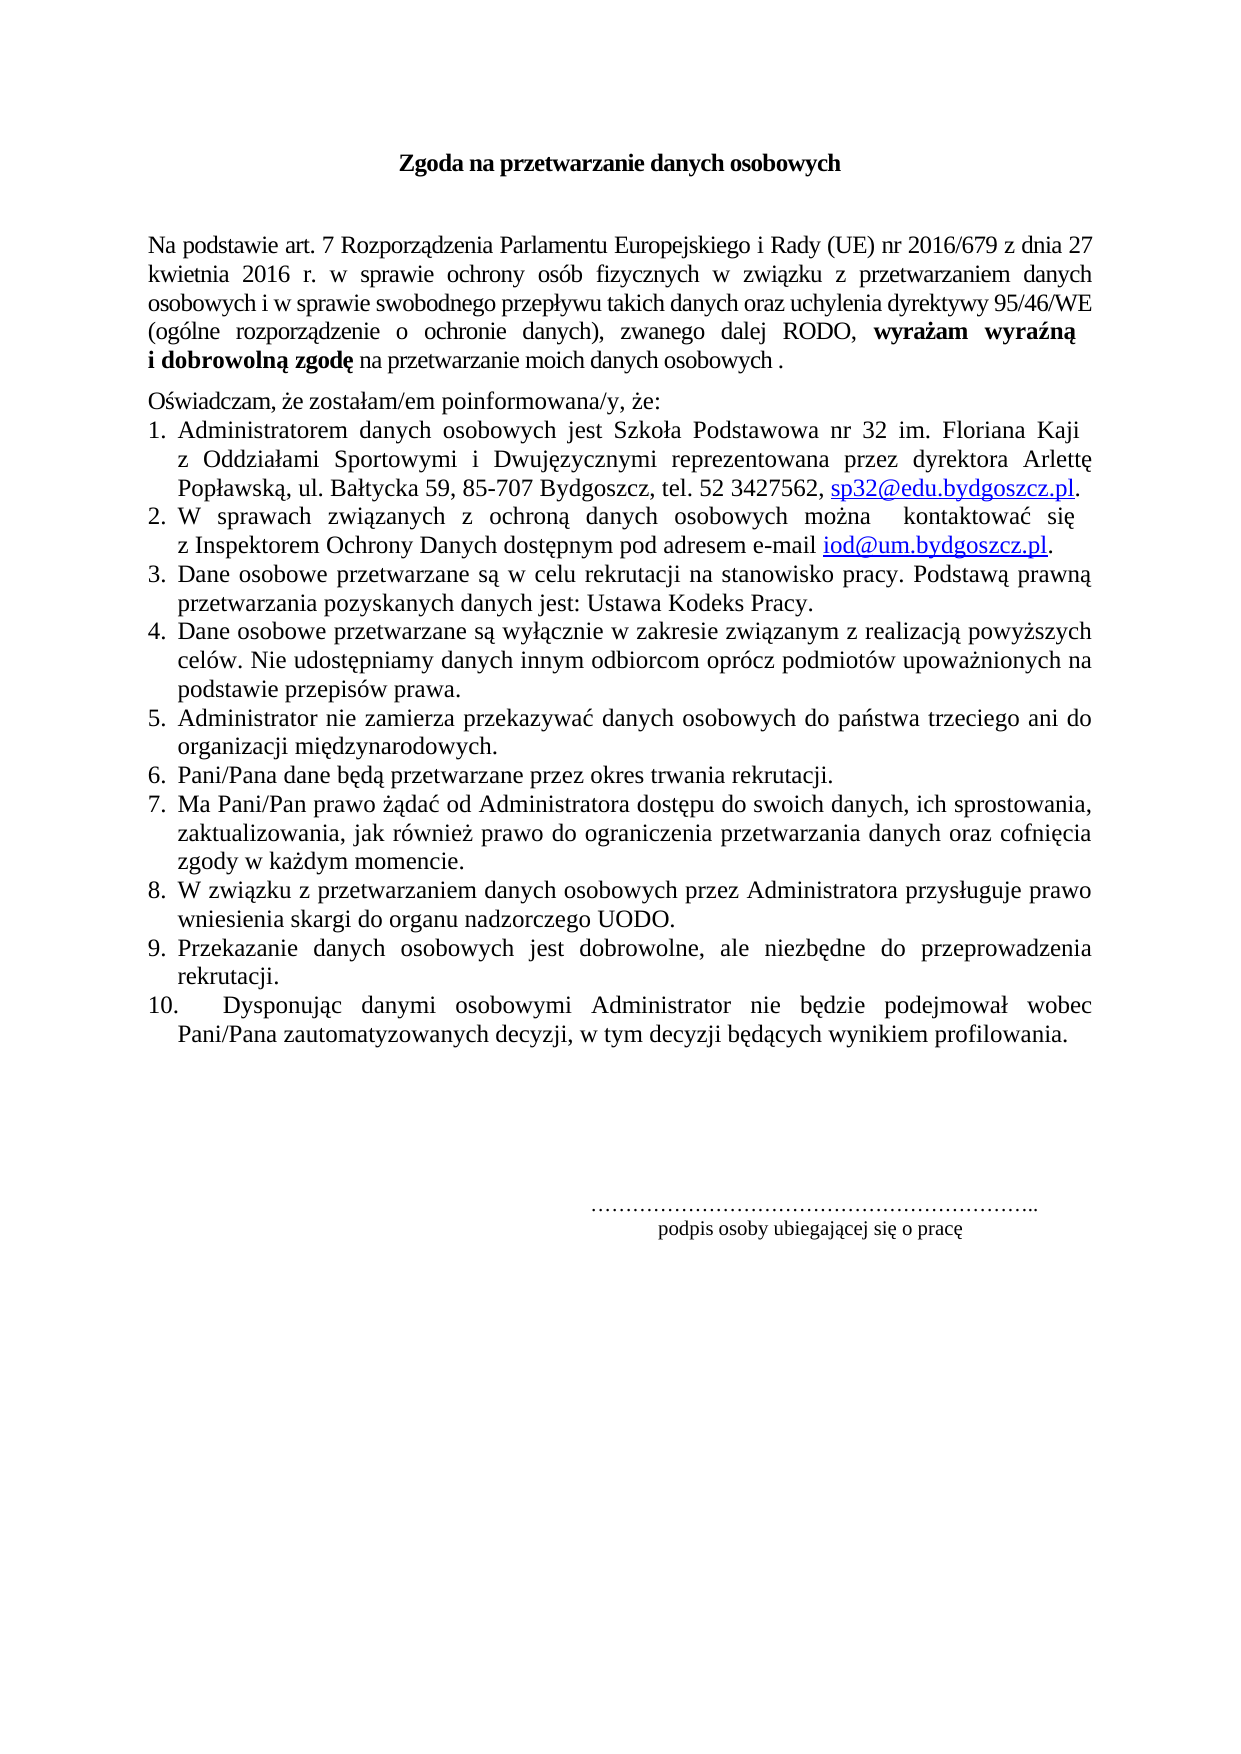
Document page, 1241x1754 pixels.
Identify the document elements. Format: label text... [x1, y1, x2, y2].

list Pani/Pana dane będą przetwarzane przez okres trwania rekrutacji. [148, 760, 1093, 789]
list Dane osobowe przetwarzane są w celu rekrutacji na stanowisko pracy. Podstawą prawną przetwarzania pozyskanych danych jest: Ustawa Kodeks Pracy. [148, 559, 1093, 616]
text podpis osoby ubiegającej się o pracę [590, 1216, 1093, 1240]
list Dysponując danymi osobowymi Administrator nie będzie podejmował wobec Pani/Pana zautomatyzowanych decyzji, w tym decyzji będących wynikiem profilowania. [148, 990, 1093, 1048]
list Przekazanie danych osobowych jest dobrowolne, ale niezbędne do przeprowadzenia rekrutacji. [148, 933, 1093, 990]
list Administratorem danych osobowych jest Szkoła Podstawowa nr 32 im. Floriana Kaji z Oddziałami Sportowymi i Dwujęzycznymi reprezentowana przez dyrektora Arlettę Popławską, ul. Bałtycka 59, 85-707 Bydgoszcz, tel. 52 3427562, sp32@edu.bydgoszcz.pl. [148, 415, 1093, 501]
text ……………………………………………………….. [590, 1192, 1093, 1216]
text Na podstawie art. 7 Rozporządzenia Parlamentu Europejskiego i Rady (UE) nr 2016/679 z dnia 27 kwietnia 2016 r. w sprawie ochrony osób fizycznych w związku z przetwarzaniem danych osobowych i w sprawie swobodnego przepływu takich danych oraz uchylenia dyrektywy 95/46/WE (ogólne rozporządzenie o ochronie danych), zwanego dalej RODO, wyrażam wyraźną i dobrowolną zgodę na przetwarzanie moich danych osobowych . [148, 230, 1093, 374]
list W związku z przetwarzaniem danych osobowych przez Administratora przysługuje prawo wniesienia skargi do organu nadzorczego UODO. [148, 875, 1093, 933]
list Administrator nie zamierza przekazywać danych osobowych do państwa trzeciego ani do organizacji międzynarodowych. [148, 703, 1093, 760]
list W sprawach związanych z ochroną danych osobowych można kontaktować się z Inspektorem Ochrony Danych dostępnym pod adresem e-mail iod@um.bydgoszcz.pl. [148, 501, 1093, 559]
list Ma Pani/Pan prawo żądać od Administratora dostępu do swoich danych, ich sprostowania, zaktualizowania, jak również prawo do ograniczenia przetwarzania danych oraz cofnięcia zgody w każdym momencie. [148, 789, 1093, 875]
list Dane osobowe przetwarzane są wyłącznie w zakresie związanym z realizacją powyższych celów. Nie udostępniamy danych innym odbiorcom oprócz podmiotów upoważnionych na podstawie przepisów prawa. [148, 616, 1093, 703]
text Zgoda na przetwarzanie danych osobowych [148, 148, 1093, 176]
text Oświadczam, że zostałam/em poinformowana/y, że: [148, 386, 1093, 415]
